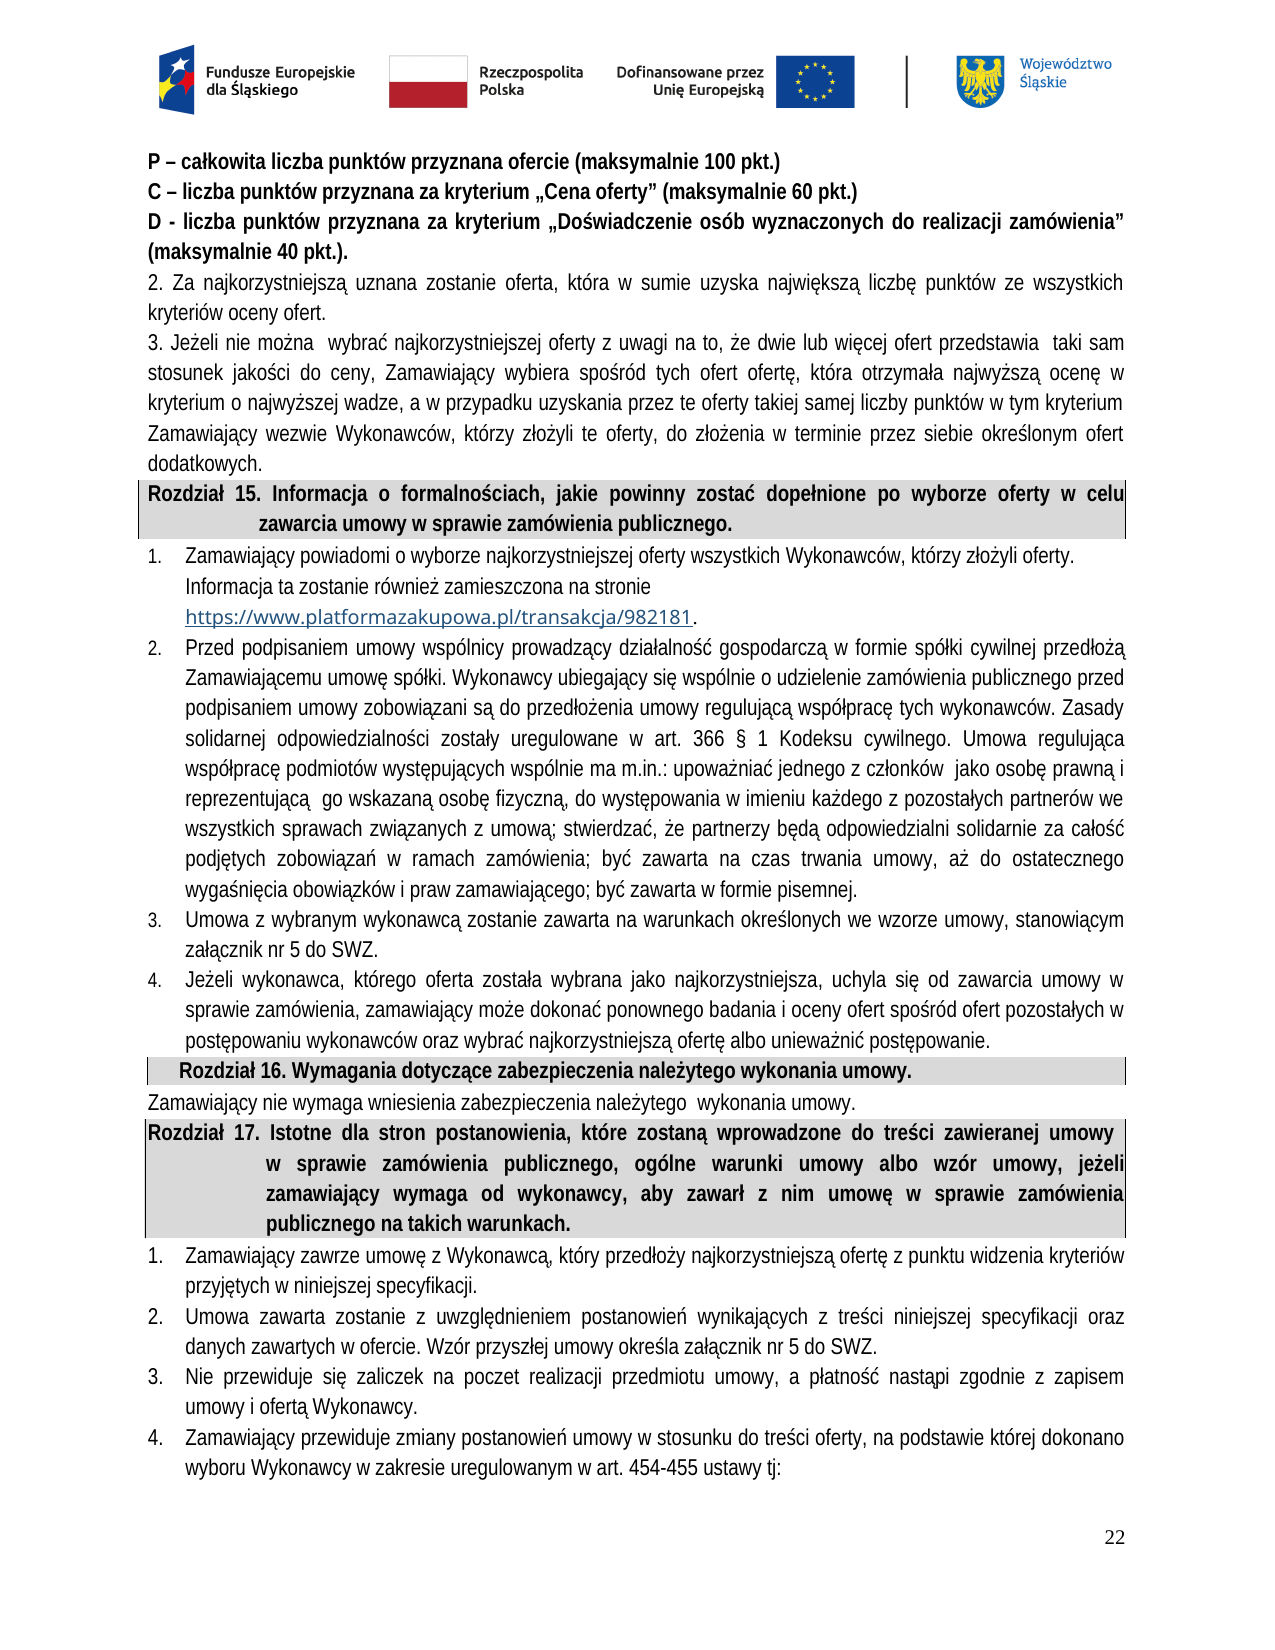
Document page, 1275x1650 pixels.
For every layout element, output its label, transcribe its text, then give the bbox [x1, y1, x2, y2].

text Rozdział 15. Informacja o formalnościach, jakie powinny zostać dopełnione po wyborze oferty w celu zawarcia umowy w sprawie zamówienia publicznego. [139, 480, 1125, 539]
list Umowa z wybranym wykonawcą zostanie zawarta na warunkach określonych we wzorze umowy, stanowiącym załącznik nr 5 do SWZ. [148, 906, 1125, 962]
list Zamawiający zawrze umowę z Wykonawcą, który przedłoży najkorzystniejszą ofertę z punktu widzenia kryteriów przyjętych w niniejszej specyfikacji. [148, 1242, 1125, 1299]
list Nie przewiduje się zaliczek na poczet realizacji przedmiotu umowy, a płatność nastąpi zgodnie z zapisem umowy i ofertą Wykonawcy. [148, 1363, 1125, 1420]
text Rozdział 17. Istotne dla stron postanowienia, które zostaną wprowadzone do treści zawieranej umowy w sprawie zamówienia publicznego, ogólne warunki umowy albo wzór umowy, jeżeli zamawiający wymaga od wykonawcy, aby zawarł z nim umowę w sprawie zamówienia publicznego na takich warunkach. [146, 1119, 1125, 1238]
text P – całkowita liczba punktów przyznana ofercie (maksymalnie 100 pkt.) [148, 148, 1125, 174]
text Rozdział 16. Wymagania dotyczące zabezpieczenia należytego wykonania umowy. [148, 1057, 1125, 1085]
text D - liczba punktów przyznana za kryterium „Doświadczenie osób wyznaczonych do realizacji zamówienia” (maksymalnie 40 pkt.). [148, 208, 1125, 265]
text 3. Jeżeli nie można wybrać najkorzystniejszej oferty z uwagi na to, że dwie lub więcej ofert przedstawia taki sam stosunek jakości do ceny, Zamawiający wybiera spośród tych ofert ofertę, która otrzymała najwyższą ocenę w kryterium o najwyższej wadze, a w przypadku uzyskania przez te oferty takiej samej liczby punktów w tym kryterium Zamawiający wezwie Wykonawców, którzy złożyli te oferty, do złożenia w terminie przez siebie określonym ofert dodatkowych. [148, 329, 1125, 476]
text C – liczba punktów przyznana za kryterium „Cena oferty” (maksymalnie 60 pkt.) [148, 178, 1125, 204]
list Zamawiający przewiduje zmiany postanowień umowy w stosunku do treści oferty, na podstawie której dokonano wyboru Wykonawcy w zakresie uregulowanym w art. 454-455 ustawy tj: [148, 1423, 1125, 1480]
picture [147, 29, 1125, 128]
list Jeżeli wykonawca, którego oferta została wybrana jako najkorzystniejsza, uchyla się od zawarcia umowy w sprawie zamówienia, zamawiający może dokonać ponownego badania i oceny ofert spośród ofert pozostałych w postępowaniu wykonawców oraz wybrać najkorzystniejszą ofertę albo unieważnić postępowanie. [148, 966, 1125, 1053]
text 2. Za najkorzystniejszą uznana zostanie oferta, która w sumie uzyska największą liczbę punktów ze wszystkich kryteriów oceny ofert. [148, 268, 1125, 325]
list Przed podpisaniem umowy wspólnicy prowadzący działalność gospodarczą w formie spółki cywilnej przedłożą Zamawiającemu umowę spółki. Wykonawcy ubiegający się wspólnie o udzielenie zamówienia publicznego przed podpisaniem umowy zobowiązani są do przedłożenia umowy regulującą współpracę tych wykonawców. Zasady solidarnej odpowiedzialności zostały uregulowane w art. 366 § 1 Kodeksu cywilnego. Umowa regulująca współpracę podmiotów występujących wspólnie ma m.in.: upoważniać jednego z członków jako osobę prawną i reprezentującą go wskazaną osobę fizyczną, do występowania w imieniu każdego z pozostałych partnerów we wszystkich sprawach związanych z umową; stwierdzać, że partnerzy będą odpowiedzialni solidarnie za całość podjętych zobowiązań w ramach zamówienia; być zawarta na czas trwania umowy, aż do ostatecznego wygaśnięcia obowiązków i praw zamawiającego; być zawarta w formie pisemnej. [148, 634, 1125, 902]
list Umowa zawarta zostanie z uwzględnieniem postanowień wynikających z treści niniejszej specyfikacji oraz danych zawartych w ofercie. Wzór przyszłej umowy określa załącznik nr 5 do SWZ. [148, 1303, 1125, 1359]
text Zamawiający nie wymaga wniesienia zabezpieczenia należytego wykonania umowy. [148, 1089, 1125, 1116]
list Zamawiający powiadomi o wyborze najkorzystniejszej oferty wszystkich Wykonawców, którzy złożyli oferty. Informacja ta zostanie również zamieszczona na stronie https://www.platformazakupowa.pl/transakcja/982181. [148, 542, 1125, 630]
